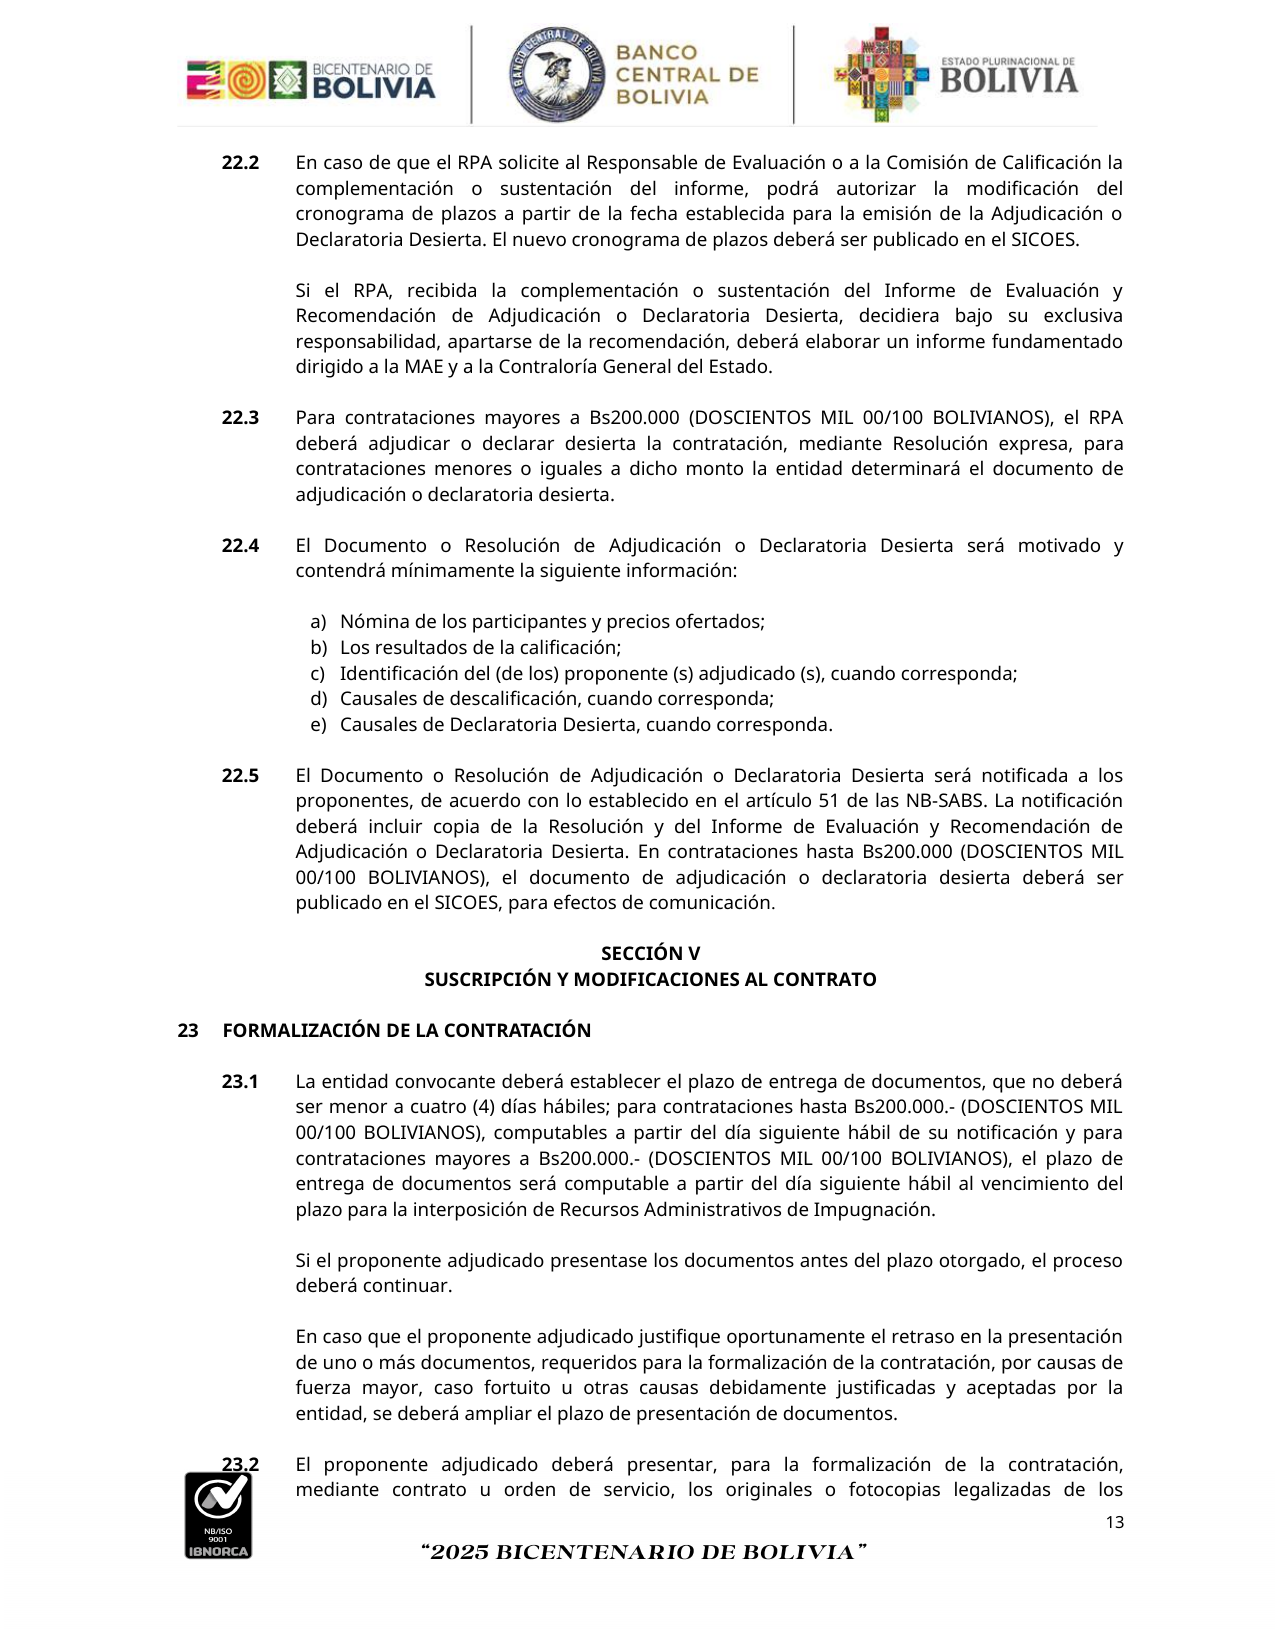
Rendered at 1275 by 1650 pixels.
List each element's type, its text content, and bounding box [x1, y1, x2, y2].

list Nómina de los participantes y precios ofertados; [310, 609, 1124, 634]
picture [177, 23, 1098, 127]
picture [3, 1469, 1275, 1629]
list Los resultados de la calificación; [310, 634, 1124, 660]
list El Documento o Resolución de Adjudicación o Declaratoria Desierta será notificada a los proponentes, de acuerdo con lo establecido en el artículo 51 de las NB-SABS. La notificación deberá incluir copia de la Resolución y del Informe de Evaluación y Recomendación de Adjudicación o Declaratoria Desierta. En contrataciones hasta Bs200.000 (DOSCIENTOS MIL 00/100 BOLIVIANOS), el documento de adjudicación o declaratoria desierta deberá ser publicado en el SICOES, para efectos de comunicación. [222, 762, 1124, 915]
list Si el proponente adjudicado presentase los documentos antes del plazo otorgado, el proceso deberá continuar. [295, 1247, 1124, 1298]
list La entidad convocante deberá establecer el plazo de entrega de documentos, que no deberá ser menor a cuatro (4) días hábiles; para contrataciones hasta Bs200.000.- (DOSCIENTOS MIL 00/100 BOLIVIANOS), computables a partir del día siguiente hábil de su notificación y para contrataciones mayores a Bs200.000.- (DOSCIENTOS MIL 00/100 BOLIVIANOS), el plazo de entrega de documentos será computable a partir del día siguiente hábil al vencimiento del plazo para la interposición de Recursos Administrativos de Impugnación. [222, 1068, 1124, 1221]
list El Documento o Resolución de Adjudicación o Declaratoria Desierta será motivado y contendrá mínimamente la siguiente información: [222, 532, 1124, 583]
list Identificación del (de los) proponente (s) adjudicado (s), cuando corresponda; [310, 660, 1124, 685]
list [222, 1451, 1124, 1502]
title FORMALIZACIÓN DE LA CONTRATACIÓN [177, 1017, 1124, 1043]
text SECCIÓN V [177, 941, 1124, 966]
list Si el RPA, recibida la complementación o sustentación del Informe de Evaluación y Recomendación de Adjudicación o Declaratoria Desierta, decidiera bajo su exclusiva responsabilidad, apartarse de la recomendación, deberá elaborar un informe fundamentado dirigido a la MAE y a la Contraloría General del Estado. [295, 277, 1124, 379]
list Causales de Declaratoria Desierta, cuando corresponda. [310, 711, 1124, 736]
list En caso de que el RPA solicite al Responsable de Evaluación o a la Comisión de Calificación la complementación o sustentación del informe, podrá autorizar la modificación del cronograma de plazos a partir de la fecha establecida para la emisión de la Adjudicación o Declaratoria Desierta. El nuevo cronograma de plazos deberá ser publicado en el SICOES. [222, 149, 1124, 252]
list Causales de descalificación, cuando corresponda; [310, 685, 1124, 711]
list En caso que el proponente adjudicado justifique oportunamente el retraso en la presentación de uno o más documentos, requeridos para la formalización de la contratación, por causas de fuerza mayor, caso fortuito u otras causas debidamente justificadas y aceptadas por la entidad, se deberá ampliar el plazo de presentación de documentos. [295, 1323, 1124, 1426]
text SUSCRIPCIÓN Y MODIFICACIONES AL CONTRATO [177, 966, 1124, 992]
list Para contrataciones mayores a Bs200.000 (DOSCIENTOS MIL 00/100 BOLIVIANOS), el RPA deberá adjudicar o declarar desierta la contratación, mediante Resolución expresa, para contrataciones menores o iguales a dicho monto la entidad determinará el documento de adjudicación o declaratoria desierta. [222, 405, 1124, 507]
